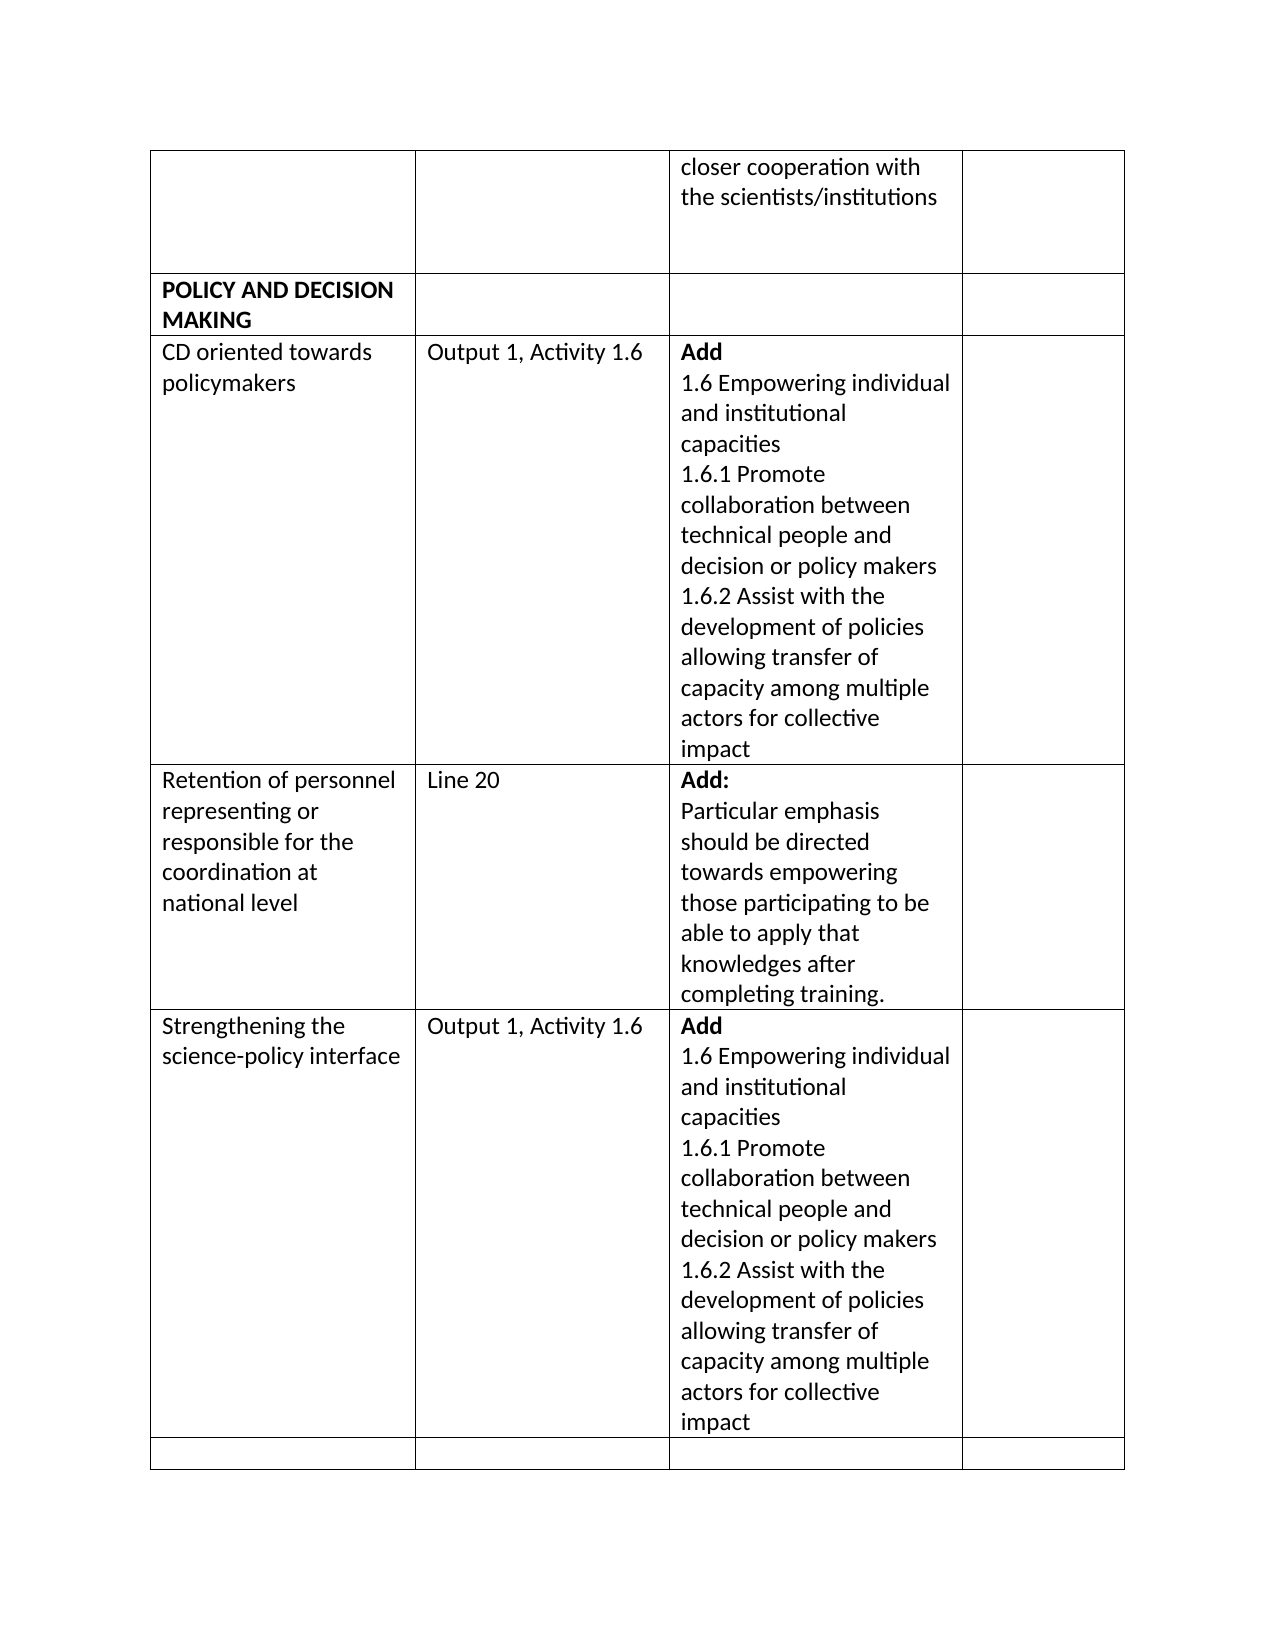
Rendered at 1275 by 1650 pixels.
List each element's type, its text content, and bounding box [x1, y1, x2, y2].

table_cell Line 20 [416, 765, 669, 1009]
table_cell Output 1, Activity 1.6 [416, 336, 669, 763]
table_cell Output 1, Activity 1.6 [416, 1010, 669, 1437]
table_cell [963, 1438, 1124, 1469]
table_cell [416, 151, 669, 273]
table_cell [963, 336, 1124, 763]
table_cell [963, 765, 1124, 1009]
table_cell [670, 151, 962, 273]
table_cell [416, 274, 669, 335]
table_cell [416, 1438, 669, 1469]
table_cell [963, 1010, 1124, 1437]
table_cell [670, 274, 962, 335]
table_cell Add: Particular emphasis should be directed towards empowering those participating to be able to apply that knowledges after completing training. [670, 765, 962, 1009]
table_cell [963, 151, 1124, 273]
table_cell Strengthening the science-policy interface [151, 1010, 415, 1437]
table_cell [151, 151, 415, 273]
table_cell Add 1.6 Empowering individual and institutional capacities 1.6.1 Promote collaboration between technical people and decision or policy makers 1.6.2 Assist with the development of policies allowing transfer of capacity among multiple actors for collective impact [670, 336, 962, 763]
table_cell [963, 274, 1124, 335]
table_cell [670, 1438, 962, 1469]
table_cell [151, 1438, 415, 1469]
table_cell CD oriented towards policymakers [151, 336, 415, 763]
table_cell Retention of personnel representing or responsible for the coordination at national level [151, 765, 415, 1009]
table_cell Add 1.6 Empowering individual and institutional capacities 1.6.1 Promote collaboration between technical people and decision or policy makers 1.6.2 Assist with the development of policies allowing transfer of capacity among multiple actors for collective impact [670, 1010, 962, 1437]
table_cell POLICY AND DECISION MAKING [151, 274, 415, 335]
